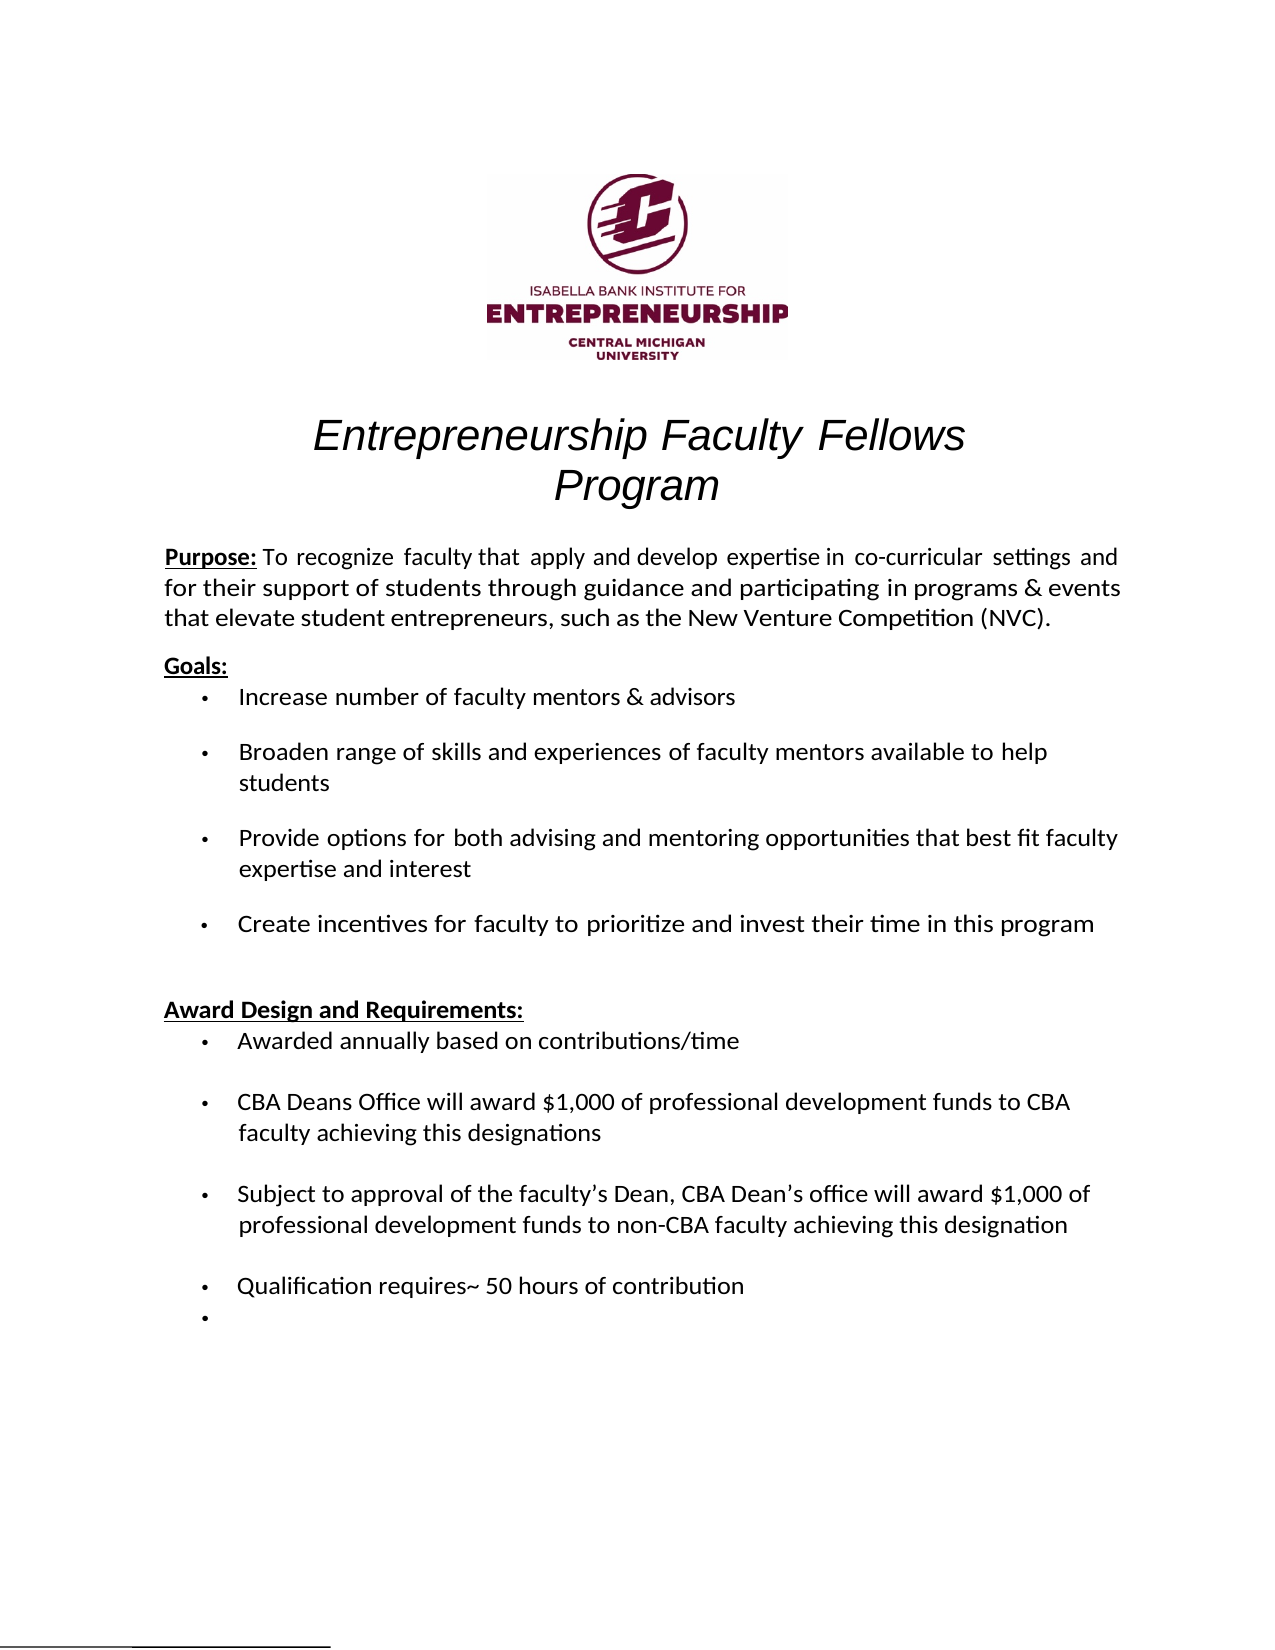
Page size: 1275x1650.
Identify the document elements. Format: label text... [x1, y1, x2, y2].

text Purpose: To recognize faculty that apply and develop expertise in co-curricular settings and for their support of students through guidance and participating in programs & events that elevate student entrepreneurs, such as the New Venture Competition (NVC). [164, 541, 1125, 633]
list Increase number of faculty mentors & advisors [201, 681, 1125, 712]
text Award Design and Requirements: [163, 995, 1125, 1025]
list Subject to approval of the faculty’s Dean, CBA Dean’s office will award $1,000 of professional development funds to non-CBA faculty achieving this designation [201, 1178, 1125, 1239]
picture [487, 174, 788, 360]
list Broaden range of skills and experiences of faculty mentors available to help students [201, 737, 1125, 798]
list Awarded annually based on contributions/time [201, 1025, 1125, 1056]
list Qualification requires~ 50 hours of contribution [201, 1270, 1125, 1301]
list Create incentives for faculty to prioritize and invest their time in this program [201, 909, 1125, 939]
text Entrepreneurship Faculty Fellows Program [254, 409, 1024, 510]
text Goals: [164, 650, 1125, 681]
list CBA Deans Office will award $1,000 of professional development funds to CBA faculty achieving this designations [201, 1087, 1125, 1148]
list Provide options for both advising and mentoring opportunities that best fit faculty expertise and interest [201, 823, 1125, 884]
